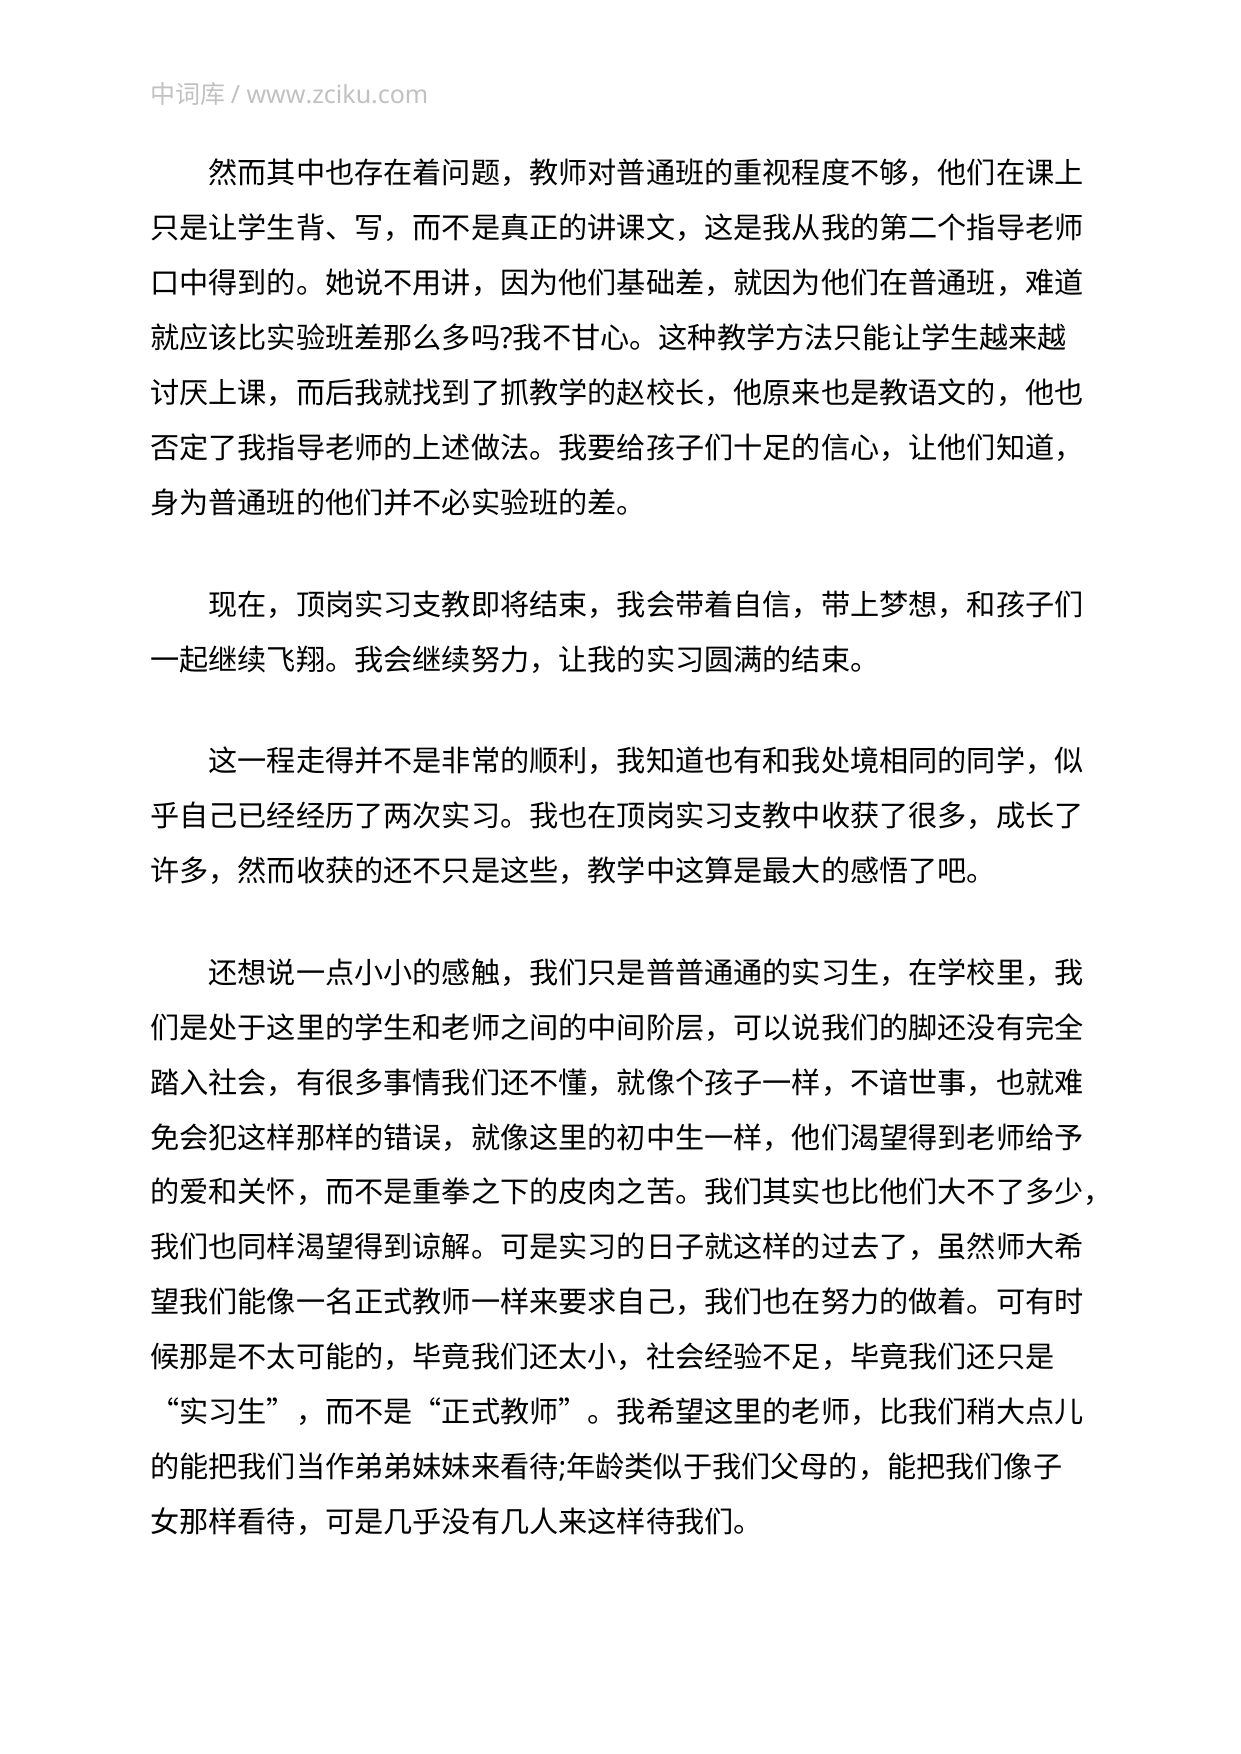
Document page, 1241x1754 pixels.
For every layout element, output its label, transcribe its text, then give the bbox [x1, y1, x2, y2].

text 还想说一点小小的感触，我们只是普普通通的实习生，在学校里，我们是处于这里的学生和老师之间的中间阶层，可以说我们的脚还没有完全踏入社会，有很多事情我们还不懂，就像个孩子一样，不谙世事，也就难免会犯这样那样的错误，就像这里的初中生一样，他们渴望得到老师给予的爱和关怀，而不是重拳之下的皮肉之苦。我们其实也比他们大不了多少，我们也同样渴望得到谅解。可是实习的日子就这样的过去了，虽然师大希望我们能像一名正式教师一样来要求自己，我们也在努力的做着。可有时候那是不太可能的，毕竟我们还太小，社会经验不足，毕竟我们还只是“实习生”，而不是“正式教师”。我希望这里的老师，比我们稍大点儿的能把我们当作弟弟妹妹来看待;年龄类似于我们父母的，能把我们像子女那样看待，可是几乎没有几人来这样待我们。 [150, 949, 1090, 1541]
text 然而其中也存在着问题，教师对普通班的重视程度不够，他们在课上只是让学生背、写，而不是真正的讲课文，这是我从我的第二个指导老师口中得到的。她说不用讲，因为他们基础差，就因为他们在普通班，难道就应该比实验班差那么多吗?我不甘心。这种教学方法只能让学生越来越讨厌上课，而后我就找到了抓教学的赵校长，他原来也是教语文的，他也否定了我指导老师的上述做法。我要给孩子们十足的信心，让他们知道，身为普通班的他们并不必实验班的差。 [150, 150, 1090, 522]
text 这一程走得并不是非常的顺利，我知道也有和我处境相同的同学，似乎自己已经经历了两次实习。我也在顶岗实习支教中收获了很多，成长了许多，然而收获的还不只是这些，教学中这算是最大的感悟了吧。 [150, 738, 1090, 890]
text 现在，顶岗实习支教即将结束，我会带着自信，带上梦想，和孩子们一起继续飞翔。我会继续努力，让我的实习圆满的结束。 [150, 581, 1090, 678]
